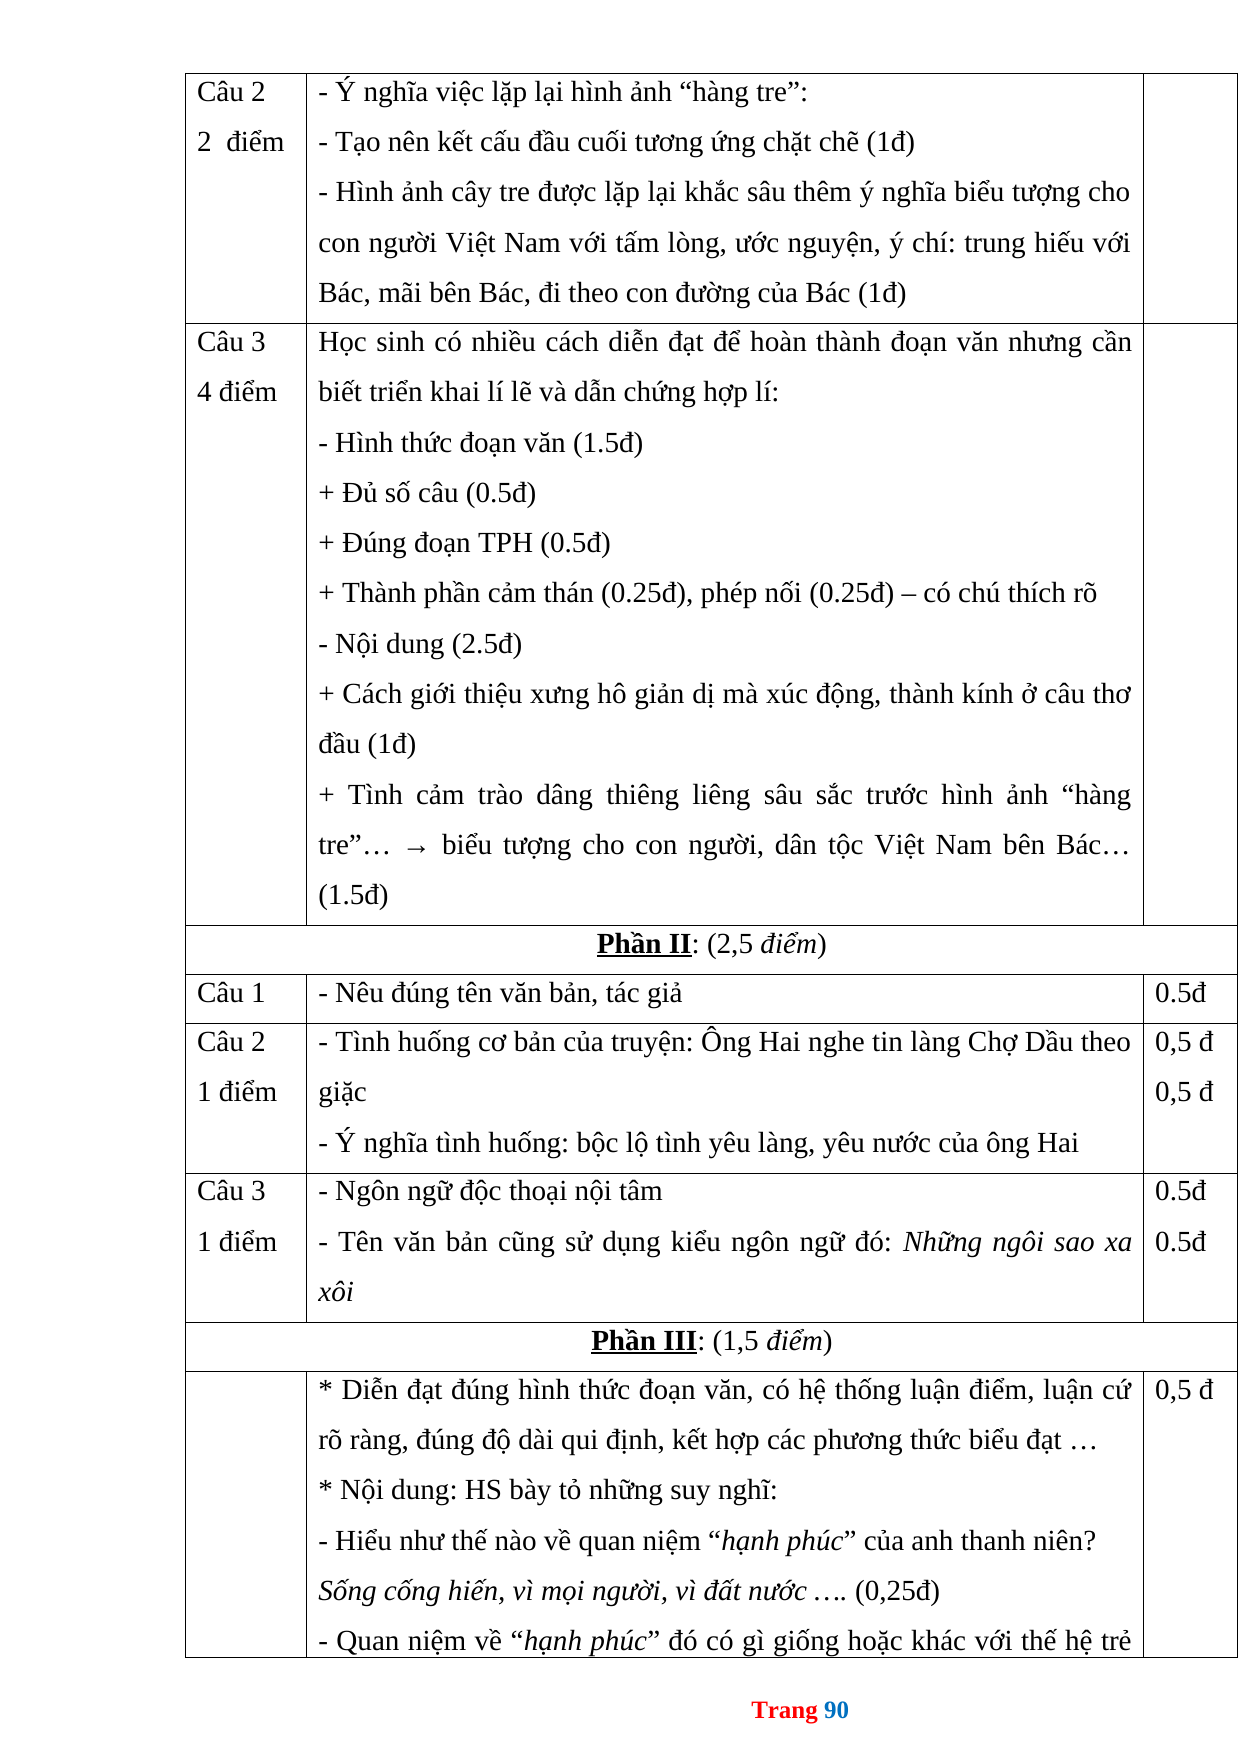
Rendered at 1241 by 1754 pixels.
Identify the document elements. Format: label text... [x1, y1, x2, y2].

table_cell - Ý nghĩa việc lặp lại hình ảnh “hàng tre”: - Tạo nên kết cấu đầu cuối tương ứng chặt chẽ (1đ) - Hình ảnh cây tre được lặp lại khắc sâu thêm ý nghĩa biểu tượng cho con người Việt Nam với tấm lòng, ước nguyện, ý chí: trung hiếu với Bác, mãi bên Bác, đi theo con đường của Bác (1đ) [307, 74, 1143, 323]
table_cell Câu 2 1 điểm [186, 1024, 306, 1172]
table_cell 0.5đ [1144, 975, 1237, 1023]
table_cell Câu 3 1 điểm [186, 1174, 306, 1322]
table_cell - Ngôn ngữ độc thoại nội tâm - Tên văn bản cũng sử dụng kiểu ngôn ngữ đó: Những ngôi sao xa xôi [307, 1174, 1143, 1322]
table_cell Câu 1 [186, 975, 306, 1023]
table_cell 0,5 đ [1144, 1372, 1237, 1657]
table_cell [1144, 74, 1237, 323]
table_cell 0.5đ 0.5đ [1144, 1174, 1237, 1322]
table_cell - Tình huống cơ bản của truyện: Ông Hai nghe tin làng Chợ Dầu theo giặc - Ý nghĩa tình huống: bộc lộ tình yêu làng, yêu nước của ông Hai [307, 1024, 1143, 1172]
table_cell Câu 2 2 điểm [186, 74, 306, 323]
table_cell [307, 1372, 1143, 1657]
table_cell - Nêu đúng tên văn bản, tác giả [307, 975, 1143, 1023]
table_cell Học sinh có nhiều cách diễn đạt để hoàn thành đoạn văn nhưng cần biết triển khai lí lẽ và dẫn chứng hợp lí: - Hình thức đoạn văn (1.5đ) + Đủ số câu (0.5đ) + Đúng đoạn TPH (0.5đ) + Thành phần cảm thán (0.25đ), phép nối (0.25đ) – có chú thích rõ - Nội dung (2.5đ) + Cách giới thiệu xưng hô giản dị mà xúc động, thành kính ở câu thơ đầu (1đ) + Tình cảm trào dâng thiêng liêng sâu sắc trước hình ảnh “hàng tre”… → biểu tượng cho con người, dân tộc Việt Nam bên Bác… (1.5đ) [307, 324, 1143, 925]
table_cell [1144, 324, 1237, 925]
table_cell Phần III: (1,5 điểm) [186, 1323, 1237, 1371]
table_cell Phần II: (2,5 điểm) [186, 926, 1237, 974]
table_cell 0,5 đ 0,5 đ [1144, 1024, 1237, 1172]
table_cell [186, 1372, 306, 1657]
table_cell Câu 3 4 điểm [186, 324, 306, 925]
